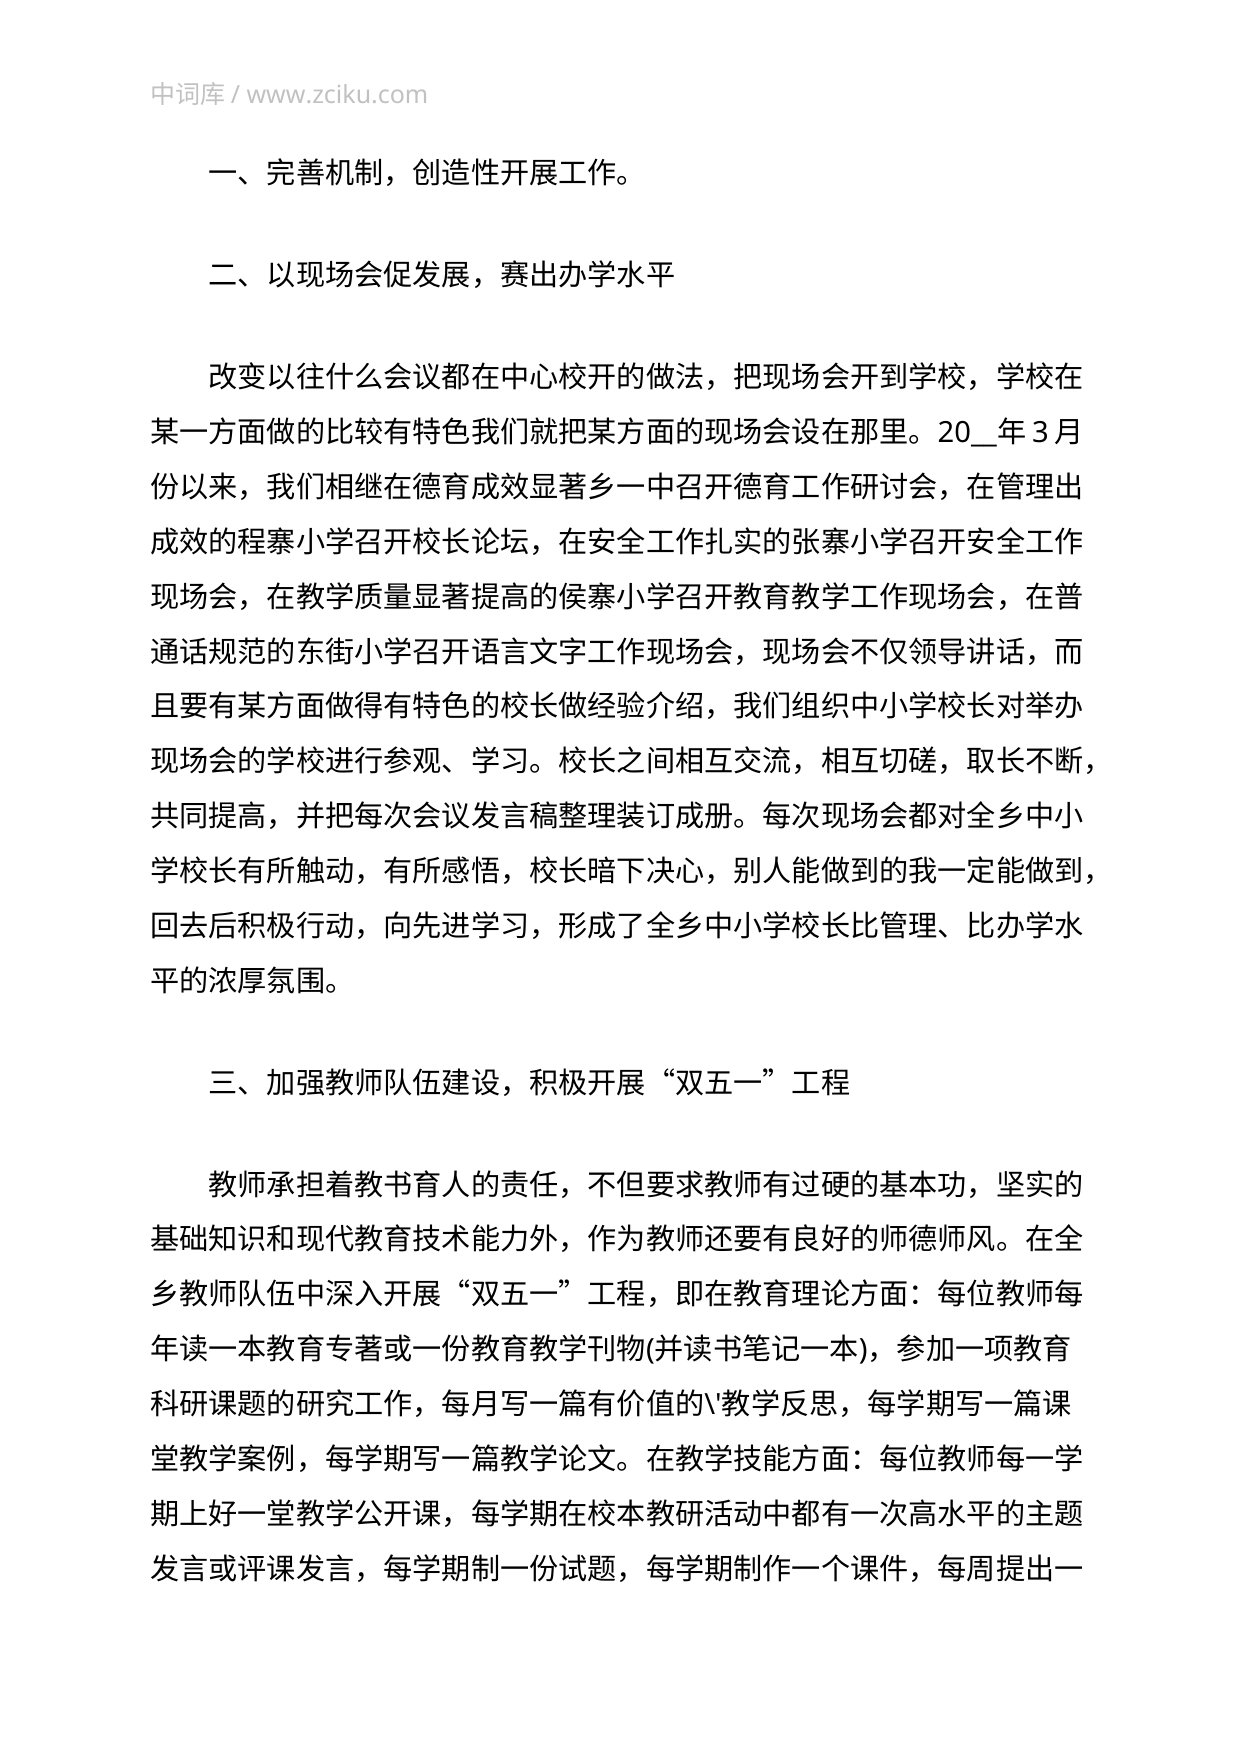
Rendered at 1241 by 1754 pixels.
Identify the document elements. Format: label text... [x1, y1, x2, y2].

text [150, 1161, 1090, 1588]
text 一、完善机制，创造性开展工作。 [150, 150, 1090, 192]
text 三、加强教师队伍建设，积极开展“双五一”工程 [150, 1059, 1090, 1102]
text 二、以现场会促发展，赛出办学水平 [150, 252, 1090, 294]
text 改变以往什么会议都在中心校开的做法，把现场会开到学校，学校在某一方面做的比较有特色我们就把某方面的现场会设在那里。20__年3月份以来，我们相继在德育成效显著乡一中召开德育工作研讨会，在管理出成效的程寨小学召开校长论坛，在安全工作扎实的张寨小学召开安全工作现场会，在教学质量显著提高的侯寨小学召开教育教学工作现场会，在普通话规范的东街小学召开语言文字工作现场会，现场会不仅领导讲话，而且要有某方面做得有特色的校长做经验介绍，我们组织中小学校长对举办现场会的学校进行参观、学习。校长之间相互交流，相互切磋，取长不断，共同提高，并把每次会议发言稿整理装订成册。每次现场会都对全乡中小学校长有所触动，有所感悟，校长暗下决心，别人能做到的我一定能做到，回去后积极行动，向先进学习，形成了全乡中小学校长比管理、比办学水平的浓厚氛围。 [150, 353, 1090, 1000]
